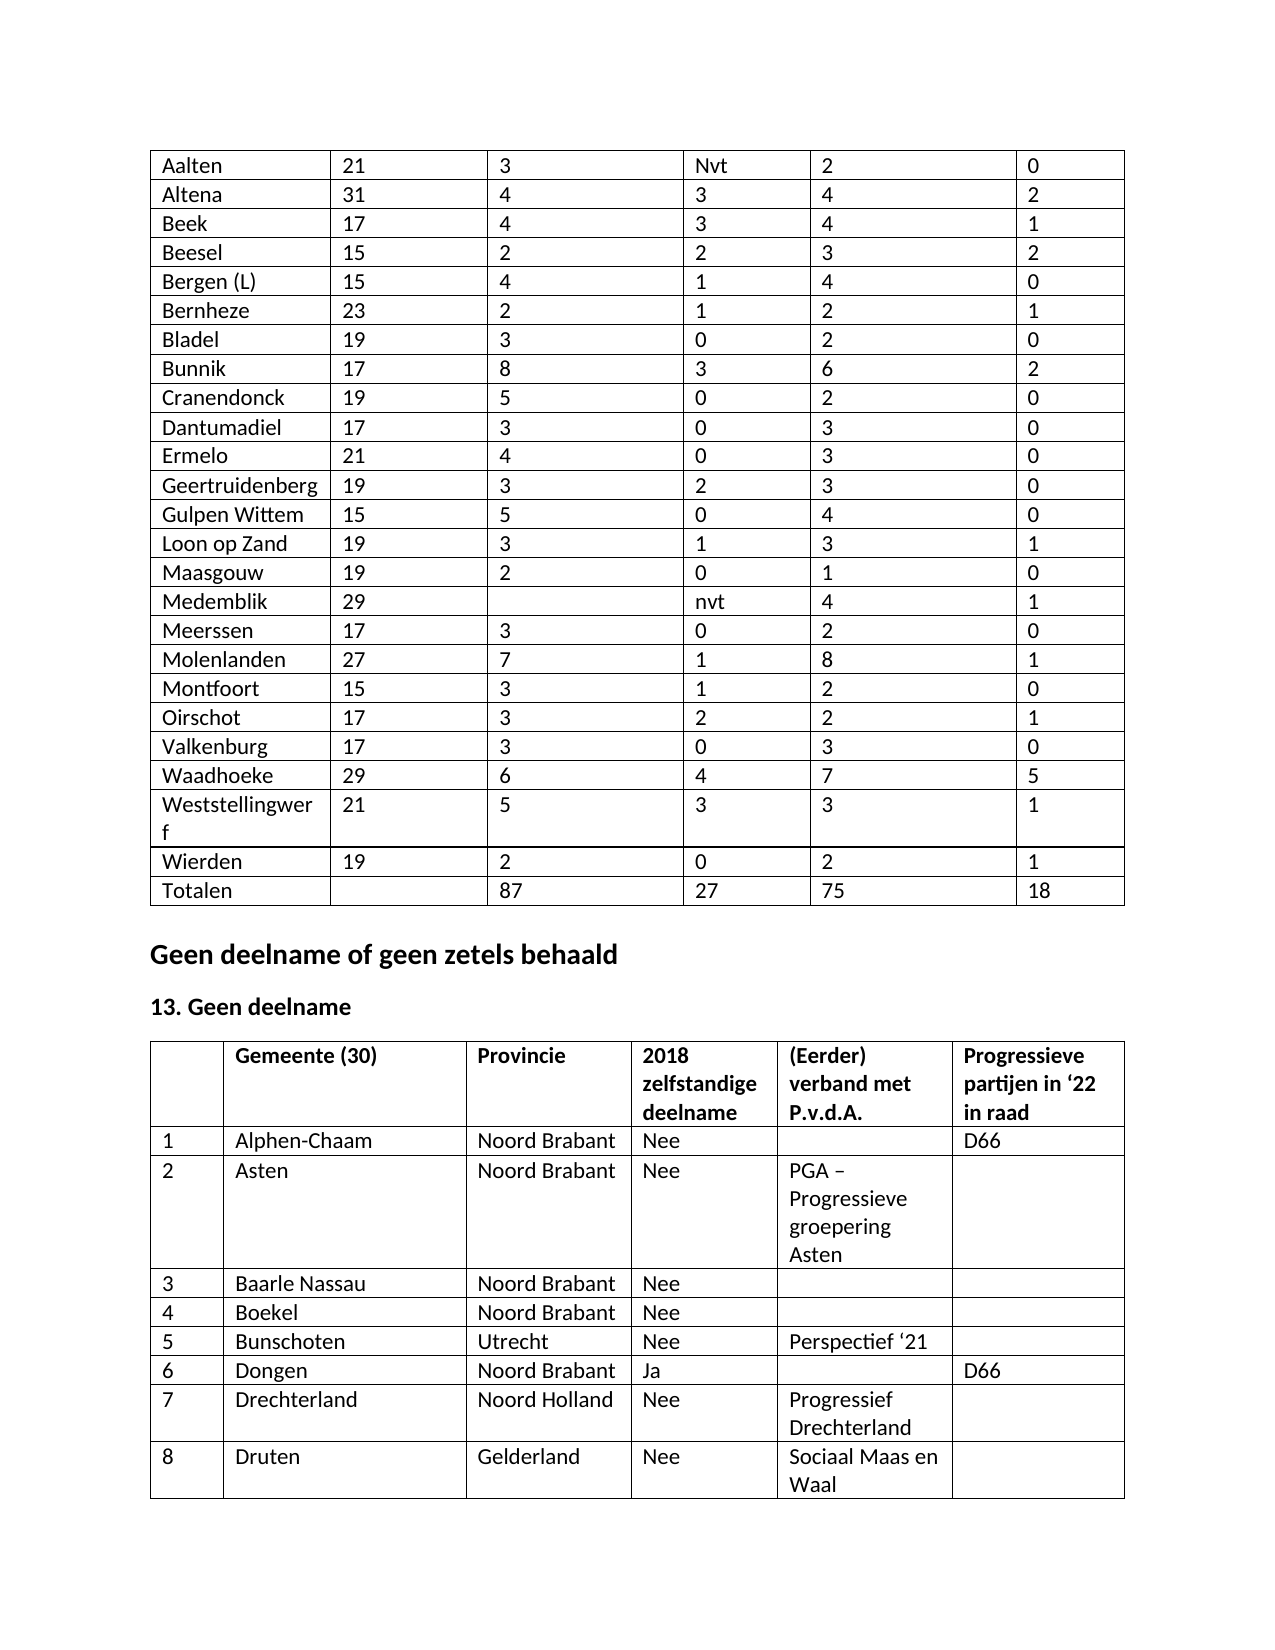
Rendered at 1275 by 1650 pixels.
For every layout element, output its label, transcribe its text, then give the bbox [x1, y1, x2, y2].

table_cell 7 [488, 645, 683, 673]
table_cell [953, 1442, 1124, 1498]
table_cell 3 [684, 180, 810, 208]
table_cell 5 [1017, 761, 1124, 789]
table_header 2018 zelfstandige deelname [632, 1042, 777, 1126]
table_cell 0 [684, 732, 810, 760]
text 13. Geen deelname [150, 991, 1125, 1021]
table_cell 29 [331, 761, 487, 789]
table_cell 0 [684, 413, 810, 441]
table_cell 19 [331, 325, 487, 353]
table_cell 3 [151, 1269, 223, 1297]
table_cell 0 [1017, 267, 1124, 295]
table_cell Bladel [151, 325, 330, 353]
table_cell Beek [151, 209, 330, 237]
table_cell Dongen [224, 1356, 466, 1384]
table_cell Molenlanden [151, 645, 330, 673]
table_cell Nvt [684, 151, 810, 179]
table_cell 0 [1017, 442, 1124, 470]
table_cell 3 [811, 471, 1016, 499]
table_cell 19 [331, 558, 487, 586]
table_cell 1 [684, 674, 810, 702]
table_cell 2 [811, 151, 1016, 179]
table_cell 4 [684, 761, 810, 789]
table_cell 4 [811, 209, 1016, 237]
table_cell Noord Brabant [467, 1156, 631, 1268]
table_cell Asten [224, 1156, 466, 1268]
table_cell Boekel [224, 1298, 466, 1326]
table_cell 2 [811, 674, 1016, 702]
table_cell 31 [331, 180, 487, 208]
table_cell 29 [331, 587, 487, 615]
table_cell 0 [1017, 325, 1124, 353]
table_cell 7 [151, 1385, 223, 1441]
table_cell 3 [488, 732, 683, 760]
text Geen deelname of geen zetels behaald [150, 936, 1125, 971]
table_cell 1 [1017, 587, 1124, 615]
table_cell 0 [684, 325, 810, 353]
table_cell 1 [1017, 703, 1124, 731]
table_cell 21 [331, 442, 487, 470]
table_cell 1 [684, 645, 810, 673]
table_cell Nee [632, 1269, 777, 1297]
table_cell [953, 1156, 1124, 1268]
table_cell Nee [632, 1385, 777, 1441]
table_cell 2 [811, 848, 1016, 876]
table_cell 3 [684, 790, 810, 846]
table_cell 2 [1017, 355, 1124, 382]
table_cell Gelderland [467, 1442, 631, 1498]
table_cell Drechterland [224, 1385, 466, 1441]
table_cell Weststellingwerf [151, 790, 330, 846]
table_cell [953, 1269, 1124, 1297]
table_cell 2 [811, 703, 1016, 731]
table_cell 1 [1017, 645, 1124, 673]
table_cell 5 [488, 790, 683, 846]
table_cell Dantumadiel [151, 413, 330, 441]
table_cell Nee [632, 1156, 777, 1268]
table_cell Noord Holland [467, 1385, 631, 1441]
table_cell 0 [1017, 732, 1124, 760]
table_cell Beesel [151, 238, 330, 266]
table_cell Maasgouw [151, 558, 330, 586]
table_cell 15 [331, 500, 487, 528]
table_cell Oirschot [151, 703, 330, 731]
table_cell 0 [684, 848, 810, 876]
table_cell 2 [811, 325, 1016, 353]
table_cell Valkenburg [151, 732, 330, 760]
table_cell 1 [811, 558, 1016, 586]
table_cell [778, 1356, 952, 1384]
table_cell Meerssen [151, 616, 330, 644]
table_cell 2 [488, 238, 683, 266]
table_cell 15 [331, 267, 487, 295]
table_cell Gulpen Wittem [151, 500, 330, 528]
table_cell 3 [811, 442, 1016, 470]
table_cell 1 [151, 1127, 223, 1155]
table_cell 4 [488, 267, 683, 295]
table_cell 0 [684, 616, 810, 644]
table_cell 27 [331, 645, 487, 673]
table_cell 21 [331, 790, 487, 846]
table_cell 3 [488, 616, 683, 644]
table_cell [488, 587, 683, 615]
table_cell Cranendonck [151, 384, 330, 412]
table_cell 2 [684, 471, 810, 499]
table_cell 2 [488, 848, 683, 876]
table_cell Medemblik [151, 587, 330, 615]
table_cell 4 [488, 209, 683, 237]
table_cell 0 [1017, 151, 1124, 179]
table_cell 19 [331, 529, 487, 557]
table_cell Alphen-Chaam [224, 1127, 466, 1155]
table_cell nvt [684, 587, 810, 615]
table_cell 4 [151, 1298, 223, 1326]
table_cell 17 [331, 355, 487, 382]
table_cell 0 [1017, 616, 1124, 644]
table_cell Perspectief ‘21 [778, 1327, 952, 1355]
table_cell 2 [684, 238, 810, 266]
table_cell 8 [811, 645, 1016, 673]
table_cell 4 [811, 180, 1016, 208]
table_cell [778, 1298, 952, 1326]
table_cell [953, 1327, 1124, 1355]
table_cell 19 [331, 471, 487, 499]
table_cell 3 [488, 674, 683, 702]
table_cell Nee [632, 1127, 777, 1155]
table_cell Nee [632, 1327, 777, 1355]
table_cell 2 [811, 616, 1016, 644]
table_cell 8 [151, 1442, 223, 1498]
table_cell Nee [632, 1442, 777, 1498]
table_cell 21 [331, 151, 487, 179]
table_cell 1 [684, 529, 810, 557]
table_cell 0 [684, 558, 810, 586]
table_cell Baarle Nassau [224, 1269, 466, 1297]
table_cell Bunschoten [224, 1327, 466, 1355]
table_cell 4 [811, 267, 1016, 295]
table_cell [953, 1298, 1124, 1326]
table_cell 3 [684, 355, 810, 382]
table_cell 3 [488, 529, 683, 557]
table_cell D66 [953, 1356, 1124, 1384]
table_cell [331, 877, 487, 904]
table_cell 0 [684, 442, 810, 470]
table_cell 3 [488, 325, 683, 353]
table_cell 4 [488, 180, 683, 208]
table_cell 3 [811, 529, 1016, 557]
table_cell Noord Brabant [467, 1298, 631, 1326]
table_cell Bergen (L) [151, 267, 330, 295]
table_cell Noord Brabant [467, 1269, 631, 1297]
table_cell 27 [684, 877, 810, 904]
table_cell 23 [331, 296, 487, 324]
table_cell 0 [1017, 558, 1124, 586]
table_cell 8 [488, 355, 683, 382]
table_header [151, 1042, 223, 1126]
table_cell 0 [1017, 413, 1124, 441]
table_cell 2 [684, 703, 810, 731]
table_cell 3 [488, 151, 683, 179]
table_cell 6 [151, 1356, 223, 1384]
table_cell Geertruidenberg [151, 471, 330, 499]
table_cell Sociaal Maas en Waal [778, 1442, 952, 1498]
table_cell [778, 1127, 952, 1155]
table_cell 5 [151, 1327, 223, 1355]
table_cell 6 [811, 355, 1016, 382]
table_cell Noord Brabant [467, 1127, 631, 1155]
table_cell 4 [811, 500, 1016, 528]
table_cell 3 [488, 471, 683, 499]
table_header Gemeente (30) [224, 1042, 466, 1126]
table_cell 3 [811, 413, 1016, 441]
table_cell 18 [1017, 877, 1124, 904]
table_cell Loon op Zand [151, 529, 330, 557]
table_cell 2 [1017, 180, 1124, 208]
table_cell 1 [1017, 848, 1124, 876]
table_cell [953, 1385, 1124, 1441]
table_cell 3 [488, 413, 683, 441]
table_cell 3 [684, 209, 810, 237]
table_cell 6 [488, 761, 683, 789]
table_cell 2 [1017, 238, 1124, 266]
table_cell 5 [488, 384, 683, 412]
table_cell 19 [331, 848, 487, 876]
table_cell 3 [811, 238, 1016, 266]
table_cell 5 [488, 500, 683, 528]
table_header (Eerder) verband met P.v.d.A. [778, 1042, 952, 1126]
table_cell Montfoort [151, 674, 330, 702]
table_cell Progressief Drechterland [778, 1385, 952, 1441]
table_cell 2 [488, 296, 683, 324]
table_cell 2 [151, 1156, 223, 1268]
table_cell 0 [684, 500, 810, 528]
table_cell Noord Brabant [467, 1356, 631, 1384]
table_cell 0 [1017, 500, 1124, 528]
table_cell 1 [1017, 296, 1124, 324]
table_cell 3 [488, 703, 683, 731]
table_cell 4 [488, 442, 683, 470]
table_cell Bunnik [151, 355, 330, 382]
table_cell 1 [684, 296, 810, 324]
table_cell Utrecht [467, 1327, 631, 1355]
table_cell Altena [151, 180, 330, 208]
table_cell Druten [224, 1442, 466, 1498]
table_cell 0 [1017, 471, 1124, 499]
table_cell Wierden [151, 848, 330, 876]
table_cell Totalen [151, 877, 330, 904]
table_cell 19 [331, 384, 487, 412]
table_cell [778, 1269, 952, 1297]
table_cell D66 [953, 1127, 1124, 1155]
table_cell 17 [331, 616, 487, 644]
table_cell 2 [488, 558, 683, 586]
table_cell 15 [331, 238, 487, 266]
table_header Provincie [467, 1042, 631, 1126]
table_header Progressieve partijen in ‘22 in raad [953, 1042, 1124, 1126]
table_cell 17 [331, 732, 487, 760]
table_cell Nee [632, 1298, 777, 1326]
table_cell 3 [811, 732, 1016, 760]
table_cell 1 [1017, 529, 1124, 557]
table_cell 87 [488, 877, 683, 904]
table_cell PGA – Progressieve groepering Asten [778, 1156, 952, 1268]
table_cell 0 [684, 384, 810, 412]
table_cell Ermelo [151, 442, 330, 470]
table_cell 4 [811, 587, 1016, 615]
table_cell 2 [811, 384, 1016, 412]
table_cell 2 [811, 296, 1016, 324]
table_cell 0 [1017, 384, 1124, 412]
table_cell Waadhoeke [151, 761, 330, 789]
table_cell 0 [1017, 674, 1124, 702]
table_cell Aalten [151, 151, 330, 179]
table_cell Bernheze [151, 296, 330, 324]
table_cell 3 [811, 790, 1016, 846]
table_cell 75 [811, 877, 1016, 904]
table_cell 17 [331, 703, 487, 731]
table_cell 7 [811, 761, 1016, 789]
table_cell 1 [1017, 209, 1124, 237]
table_cell Ja [632, 1356, 777, 1384]
table_cell 1 [684, 267, 810, 295]
table_cell 15 [331, 674, 487, 702]
table_cell 1 [1017, 790, 1124, 846]
table_cell 17 [331, 209, 487, 237]
table_cell 17 [331, 413, 487, 441]
